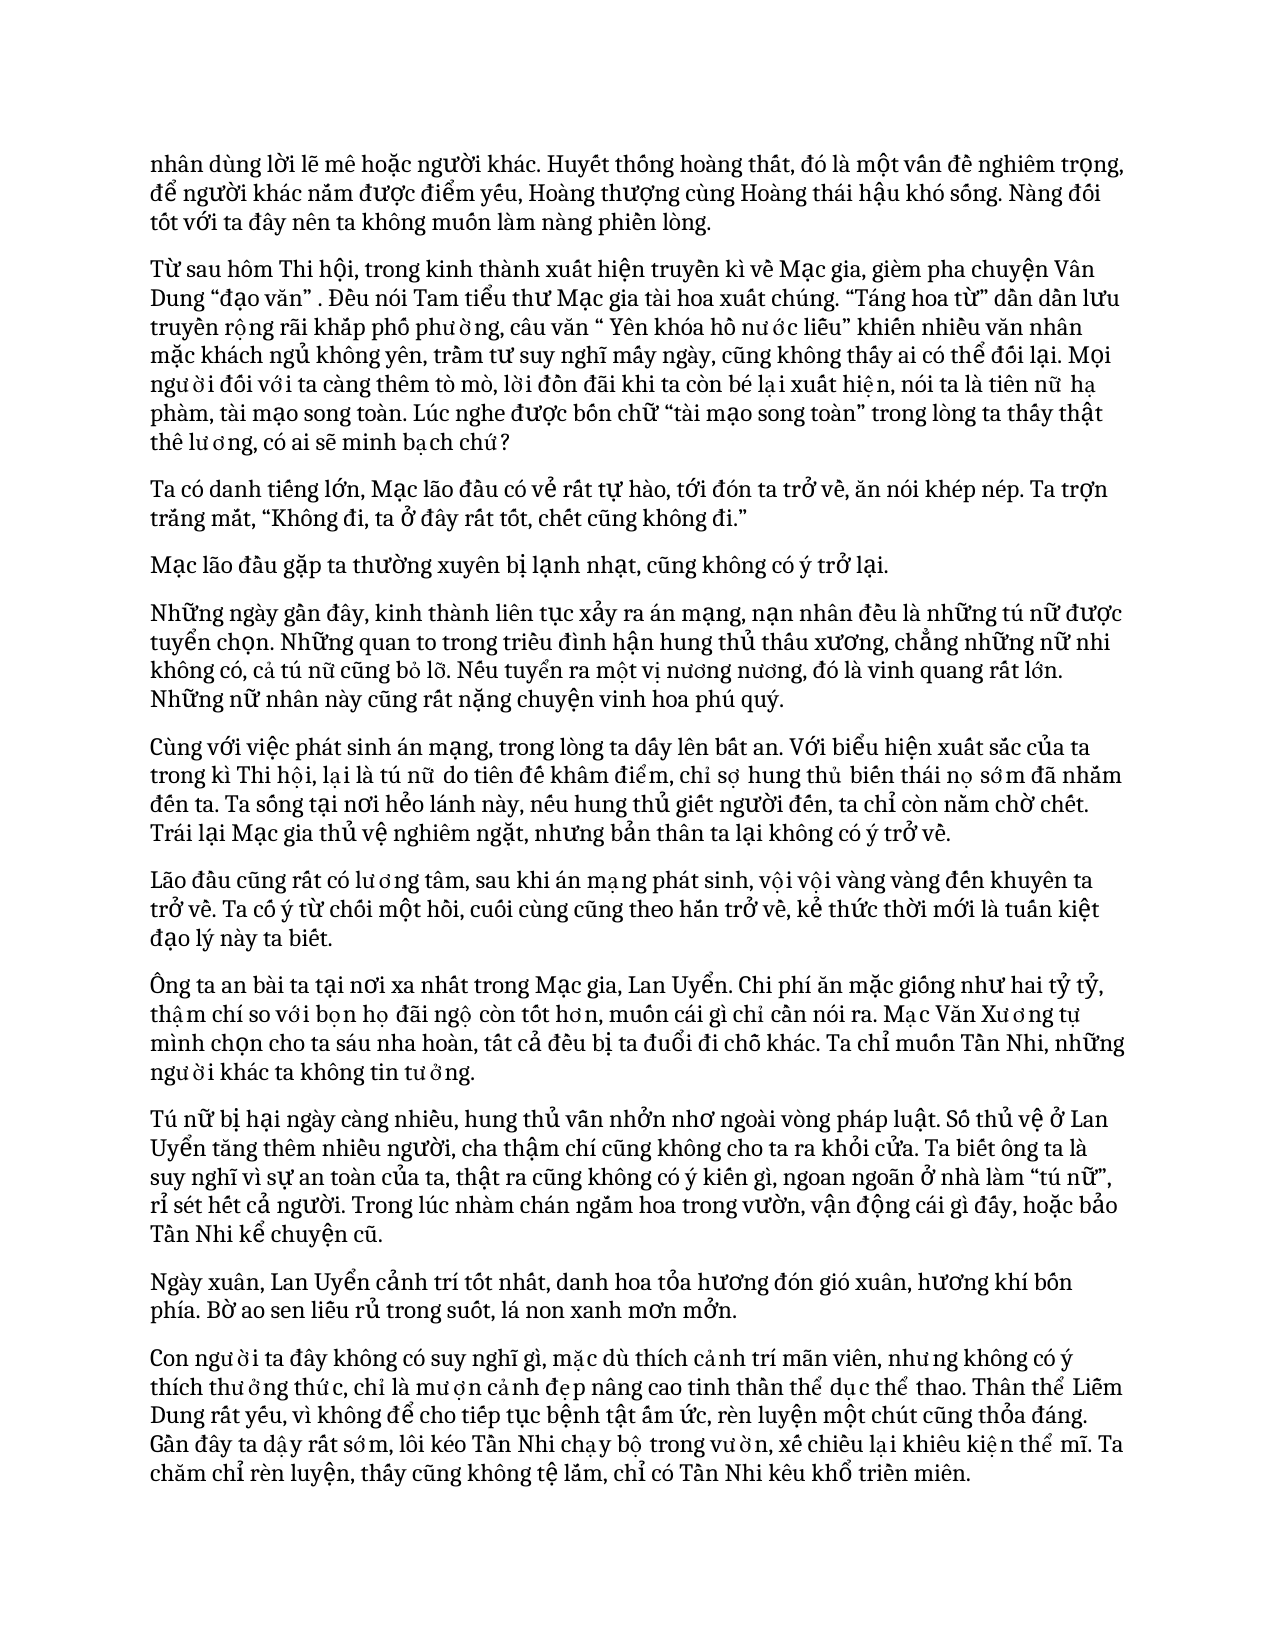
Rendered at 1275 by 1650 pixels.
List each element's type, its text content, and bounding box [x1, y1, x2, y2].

text Mạc lão đầu gặp ta thường xuyên bị lạnh nhạt, cũng không có ý trở lại. [150, 551, 1125, 580]
text Ta có danh tiếng lớn, Mạc lão đầu có vẻ rất tự hào, tới đón ta trở về, ăn nói khép nép. Ta trợn trắng mắt, “Không đi, ta ở đây rất tốt, chết cũng không đi.” [150, 475, 1125, 532]
text Lão đầu cũng rất có lương tâm, sau khi án mạng phát sinh, vội vội vàng vàng đến khuyên ta trở về. Ta cố ý từ chối một hồi, cuối cùng cũng theo hắn trở về, kẻ thức thời mới là tuấn kiệt đạo lý này ta biết. [150, 866, 1125, 952]
text Cùng với việc phát sinh án mạng, trong lòng ta dấy lên bất an. Với biểu hiện xuất sắc của ta trong kì Thi hội, lại là tú nữ do tiên đế khâm điểm, chỉ sợ hung thủ biến thái nọ sớm đã nhắm đến ta. Ta sống tại nơi hẻo lánh này, nếu hung thủ giết người đến, ta chỉ còn nằm chờ chết. Trái lại Mạc gia thủ vệ nghiêm ngặt, nhưng bản thân ta lại không có ý trở về. [150, 732, 1125, 847]
text Ngày xuân, Lan Uyển cảnh trí tốt nhất, danh hoa tỏa hương đón gió xuân, hương khí bốn phía. Bờ ao sen liễu rủ trong suốt, lá non xanh mơn mởn. [150, 1267, 1125, 1325]
text Những ngày gần đây, kinh thành liên tục xảy ra án mạng, nạn nhân đều là những tú nữ được tuyển chọn. Những quan to trong triều đình hận hung thủ thấu xương, chẳng những nữ nhi không có, cả tú nữ cũng bỏ lỡ. Nếu tuyển ra một vị nương nương, đó là vinh quang rất lớn. Những nữ nhân này cũng rất nặng chuyện vinh hoa phú quý. [150, 599, 1125, 714]
text Ông ta an bài ta tại nơi xa nhất trong Mạc gia, Lan Uyển. Chi phí ăn mặc giống như hai tỷ tỷ, thậm chí so với bọn họ đãi ngộ còn tốt hơn, muốn cái gì chỉ cần nói ra. Mạc Văn Xương tự mình chọn cho ta sáu nha hoàn, tất cả đều bị ta đuổi đi chỗ khác. Ta chỉ muốn Tần Nhi, những người khác ta không tin tưởng. [150, 971, 1125, 1086]
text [150, 150, 1125, 236]
text Tú nữ bị hại ngày càng nhiều, hung thủ vẫn nhởn nhơ ngoài vòng pháp luật. Số thủ vệ ở Lan Uyển tăng thêm nhiều người, cha thậm chí cũng không cho ta ra khỏi cửa. Ta biết ông ta là suy nghĩ vì sự an toàn của ta, thật ra cũng không có ý kiến gì, ngoan ngoãn ở nhà làm “tú nữ”, rỉ sét hết cả người. Trong lúc nhàm chán ngắm hoa trong vườn, vận động cái gì đấy, hoặc bảo Tần Nhi kể chuyện cũ. [150, 1105, 1125, 1249]
text Từ sau hôm Thi hội, trong kinh thành xuất hiện truyền kì về Mạc gia, gièm pha chuyện Vân Dung “đạo văn” . Đều nói Tam tiểu thư Mạc gia tài hoa xuất chúng. “Táng hoa từ” dần dần lưu truyền rộng rãi khắp phố phường, câu văn “ Yên khóa hồ nước liễu” khiến nhiều văn nhân mặc khách ngủ không yên, trầm tư suy nghĩ mấy ngày, cũng không thấy ai có thể đối lại. Mọi người đối với ta càng thêm tò mò, lời đồn đãi khi ta còn bé lại xuất hiện, nói ta là tiên nữ hạ phàm, tài mạo song toàn. Lúc nghe được bốn chữ “tài mạo song toàn” trong lòng ta thấy thật thê lương, có ai sẽ minh bạch chứ? [150, 255, 1125, 456]
text Con người ta đây không có suy nghĩ gì, mặc dù thích cảnh trí mãn viên, nhưng không có ý thích thưởng thức, chỉ là mượn cảnh đẹp nâng cao tinh thần thể dục thể thao. Thân thể Liễm Dung rất yếu, vì không để cho tiếp tục bệnh tật ấm ức, rèn luyện một chút cũng thỏa đáng. Gần đây ta dậy rất sớm, lôi kéo Tần Nhi chạy bộ trong vườn, xế chiều lại khiêu kiện thể mĩ. Ta chăm chỉ rèn luyện, thấy cũng không tệ lắm, chỉ có Tần Nhi kêu khổ triền miên. [150, 1344, 1125, 1487]
